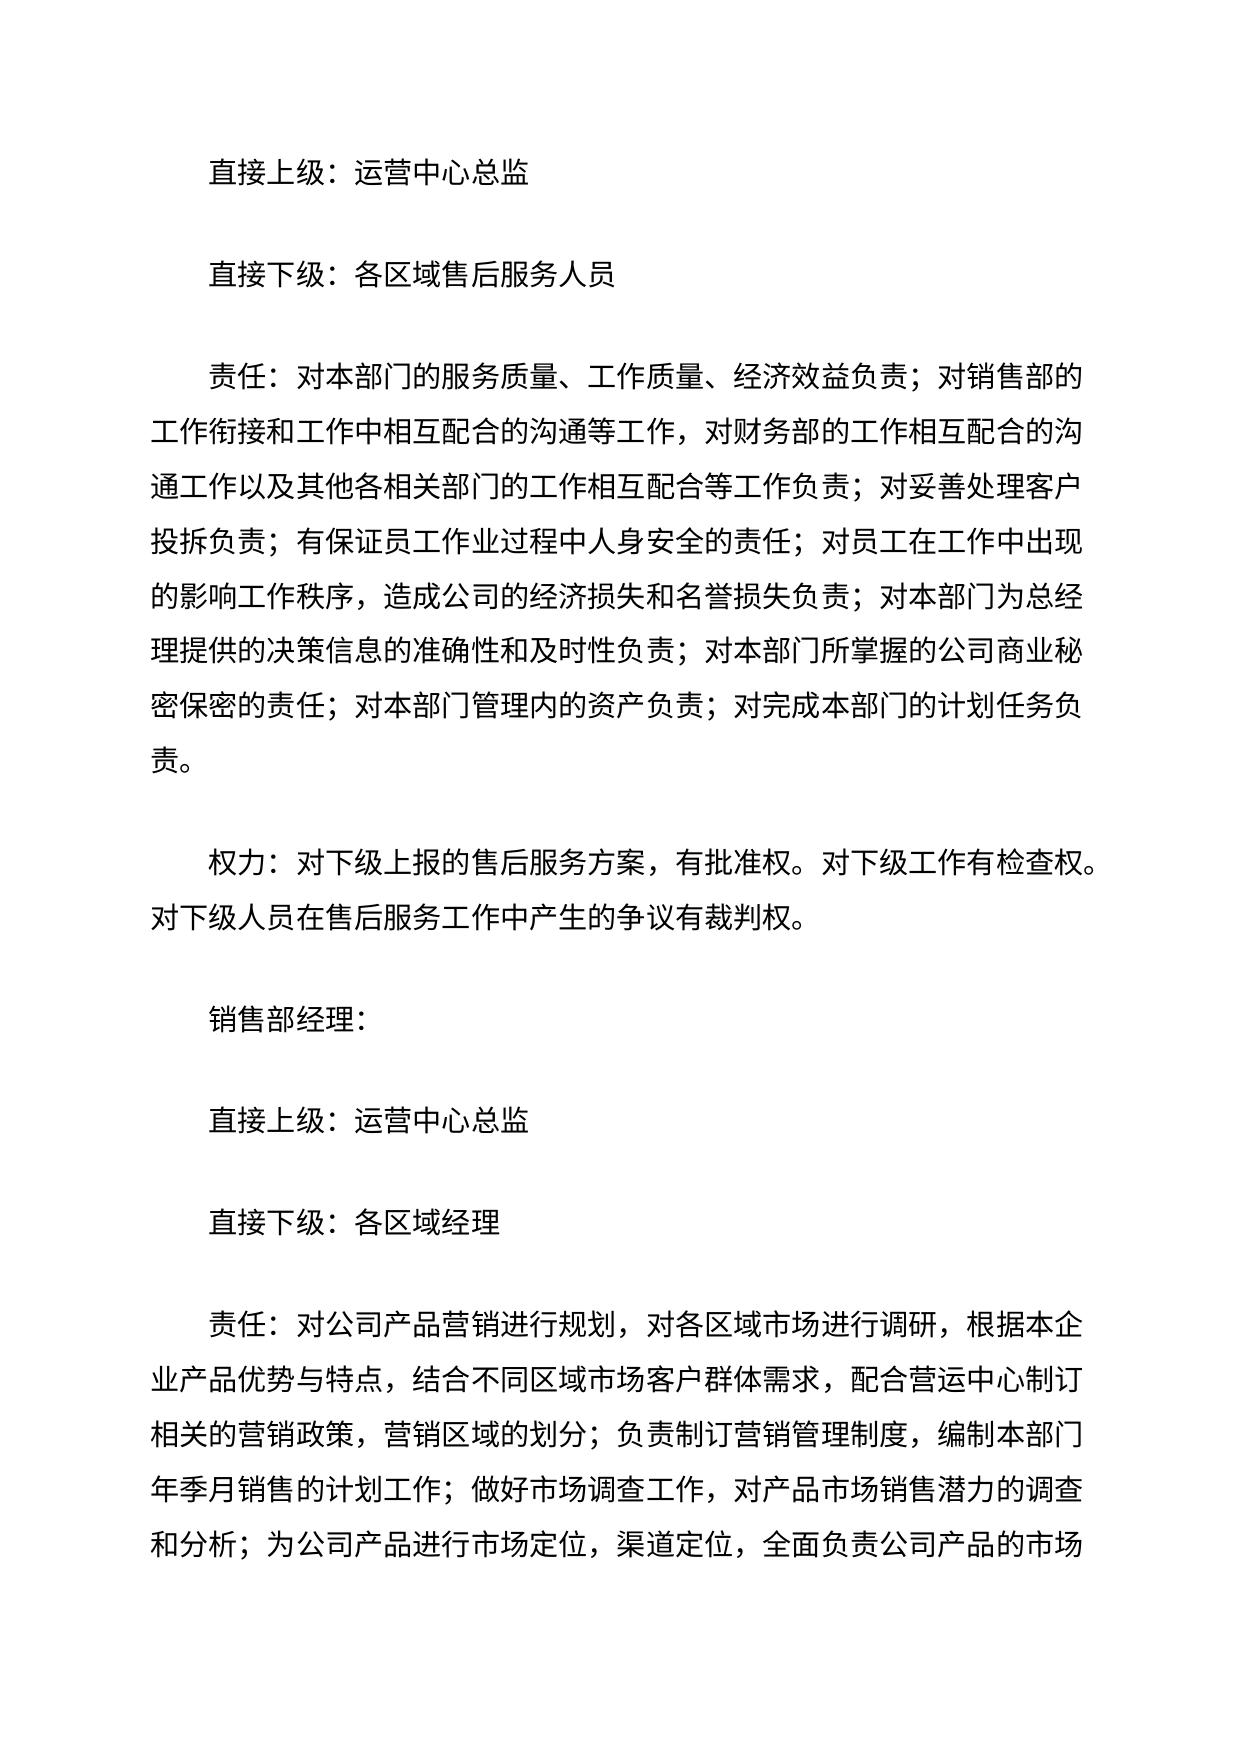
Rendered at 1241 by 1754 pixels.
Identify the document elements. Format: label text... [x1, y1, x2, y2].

text 直接下级：各区域经理 [150, 1200, 1090, 1242]
text 直接下级：各区域售后服务人员 [150, 252, 1090, 294]
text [150, 1302, 1090, 1563]
text 销售部经理： [150, 996, 1090, 1038]
text 直接上级：运营中心总监 [150, 1098, 1090, 1140]
text 权力：对下级上报的售后服务方案，有批准权。对下级工作有检查权。对下级人员在售后服务工作中产生的争议有裁判权。 [150, 839, 1090, 937]
text 直接上级：运营中心总监 [150, 150, 1090, 192]
text 责任：对本部门的服务质量、工作质量、经济效益负责；对销售部的工作衔接和工作中相互配合的沟通等工作，对财务部的工作相互配合的沟通工作以及其他各相关部门的工作相互配合等工作负责；对妥善处理客户投拆负责；有保证员工作业过程中人身安全的责任；对员工在工作中出现的影响工作秩序，造成公司的经济损失和名誉损失负责；对本部门为总经理提供的决策信息的准确性和及时性负责；对本部门所掌握的公司商业秘密保密的责任；对本部门管理内的资产负责；对完成本部门的计划任务负责。 [150, 353, 1090, 780]
